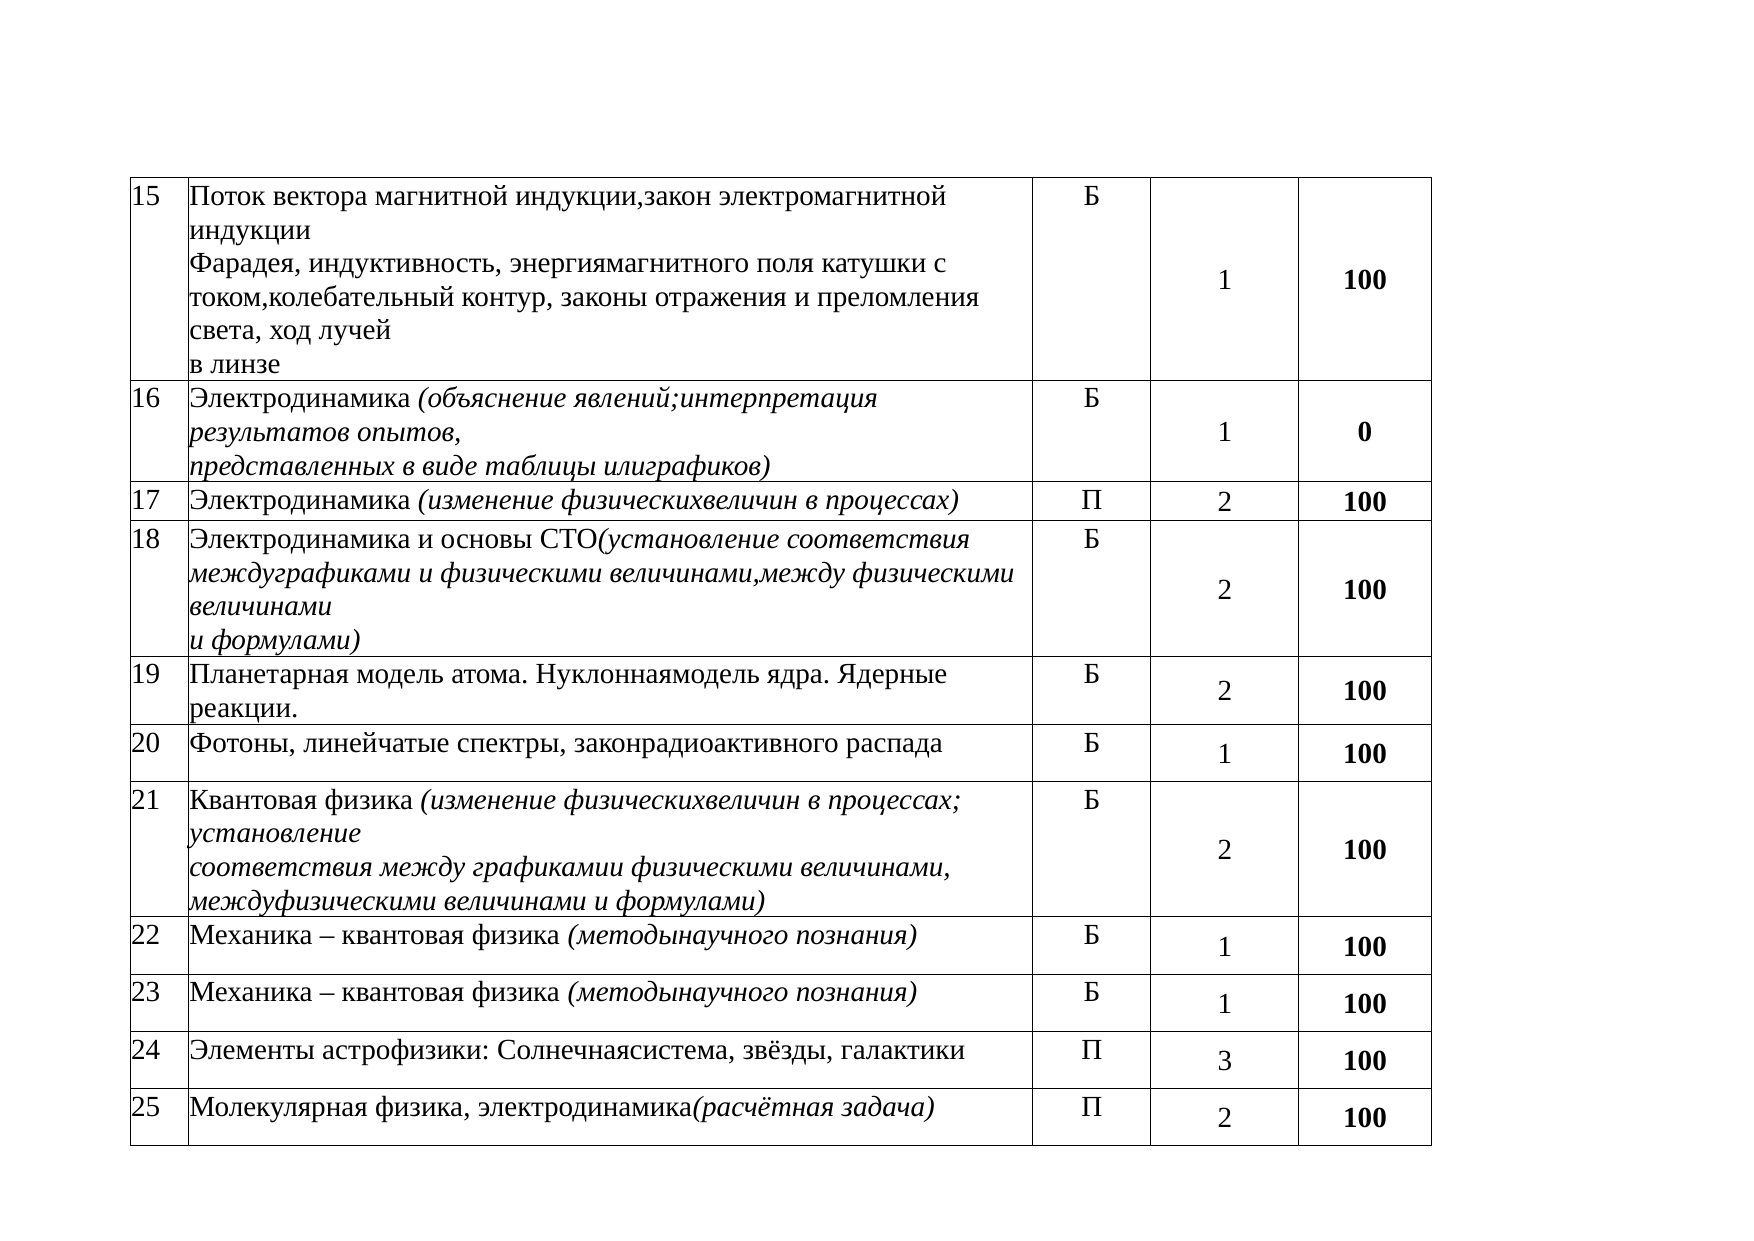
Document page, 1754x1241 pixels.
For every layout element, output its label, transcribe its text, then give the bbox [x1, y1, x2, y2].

table_cell 100 [1299, 1032, 1431, 1088]
table_cell Фотоны, линейчатые спектры, законрадиоактивного распада [189, 725, 1032, 781]
table_cell 25 [131, 1089, 188, 1145]
table_cell Элементы астрофизики: Солнечнаясистема, звёзды, галактики [189, 1032, 1032, 1088]
table_cell 22 [131, 917, 188, 973]
table_cell Б [1033, 178, 1150, 379]
table_cell Б [1033, 917, 1150, 973]
table_cell 18 [131, 521, 188, 656]
table_cell Б [1033, 782, 1150, 916]
table_cell 15 [131, 178, 188, 379]
table_cell 100 [1299, 975, 1431, 1031]
table_cell Б [1033, 725, 1150, 781]
table_cell 17 [131, 482, 188, 520]
table_cell 19 [131, 657, 188, 724]
table_cell Механика – квантовая физика (методынаучного познания) [189, 975, 1032, 1031]
table_cell 2 [1151, 1089, 1298, 1145]
table_cell 100 [1299, 1089, 1431, 1145]
table_cell Электродинамика и основы СТО(установление соответствия междуграфиками и физическими величинами,между физическими величинами и формулами) [189, 521, 1032, 656]
table_cell Молекулярная физика, электродинамика(расчётная задача) [189, 1089, 1032, 1145]
table_cell 1 [1151, 381, 1298, 481]
table_cell 100 [1299, 482, 1431, 520]
table_cell Б [1033, 657, 1150, 724]
table_cell 0 [1299, 381, 1431, 481]
table_cell 3 [1151, 1032, 1298, 1088]
table_cell 100 [1299, 917, 1431, 973]
table_cell 23 [131, 975, 188, 1031]
table_cell Квантовая физика (изменение физическихвеличин в процессах; установление соответствия между графикамии физическими величинами, междуфизическими величинами и формулами) [189, 782, 1032, 916]
table_cell Б [1033, 381, 1150, 481]
table_cell Поток вектора магнитной индукции,закон электромагнитной индукции Фарадея, индуктивность, энергиямагнитного поля катушки с током,колебательный контур, законы отражения и преломления света, ход лучей в линзе [189, 178, 1032, 379]
table_cell 2 [1151, 782, 1298, 916]
table_cell 100 [1299, 178, 1431, 379]
table_cell 1 [1151, 975, 1298, 1031]
table_cell 21 [131, 782, 188, 916]
table_cell 1 [1151, 725, 1298, 781]
table_cell П [1033, 1089, 1150, 1145]
table_cell П [1033, 482, 1150, 520]
table_cell 100 [1299, 657, 1431, 724]
table_cell 24 [131, 1032, 188, 1088]
table_cell Механика – квантовая физика (методынаучного познания) [189, 917, 1032, 973]
table_cell Б [1033, 521, 1150, 656]
table_cell Планетарная модель атома. Нуклоннаямодель ядра. Ядерные реакции. [189, 657, 1032, 724]
table_cell 20 [131, 725, 188, 781]
table_cell Электродинамика (объяснение явлений;интерпретация результатов опытов, представленных в виде таблицы илиграфиков) [189, 381, 1032, 481]
table_cell 2 [1151, 482, 1298, 520]
table_cell 100 [1299, 782, 1431, 916]
table_cell 2 [1151, 521, 1298, 656]
table_cell 1 [1151, 917, 1298, 973]
table_cell 2 [1151, 657, 1298, 724]
table_cell 1 [1151, 178, 1298, 379]
table_cell 16 [131, 381, 188, 481]
table_cell 100 [1299, 521, 1431, 656]
table_cell 100 [1299, 725, 1431, 781]
table_cell Б [1033, 975, 1150, 1031]
table_cell Электродинамика (изменение физическихвеличин в процессах) [189, 482, 1032, 520]
table_cell П [1033, 1032, 1150, 1088]
